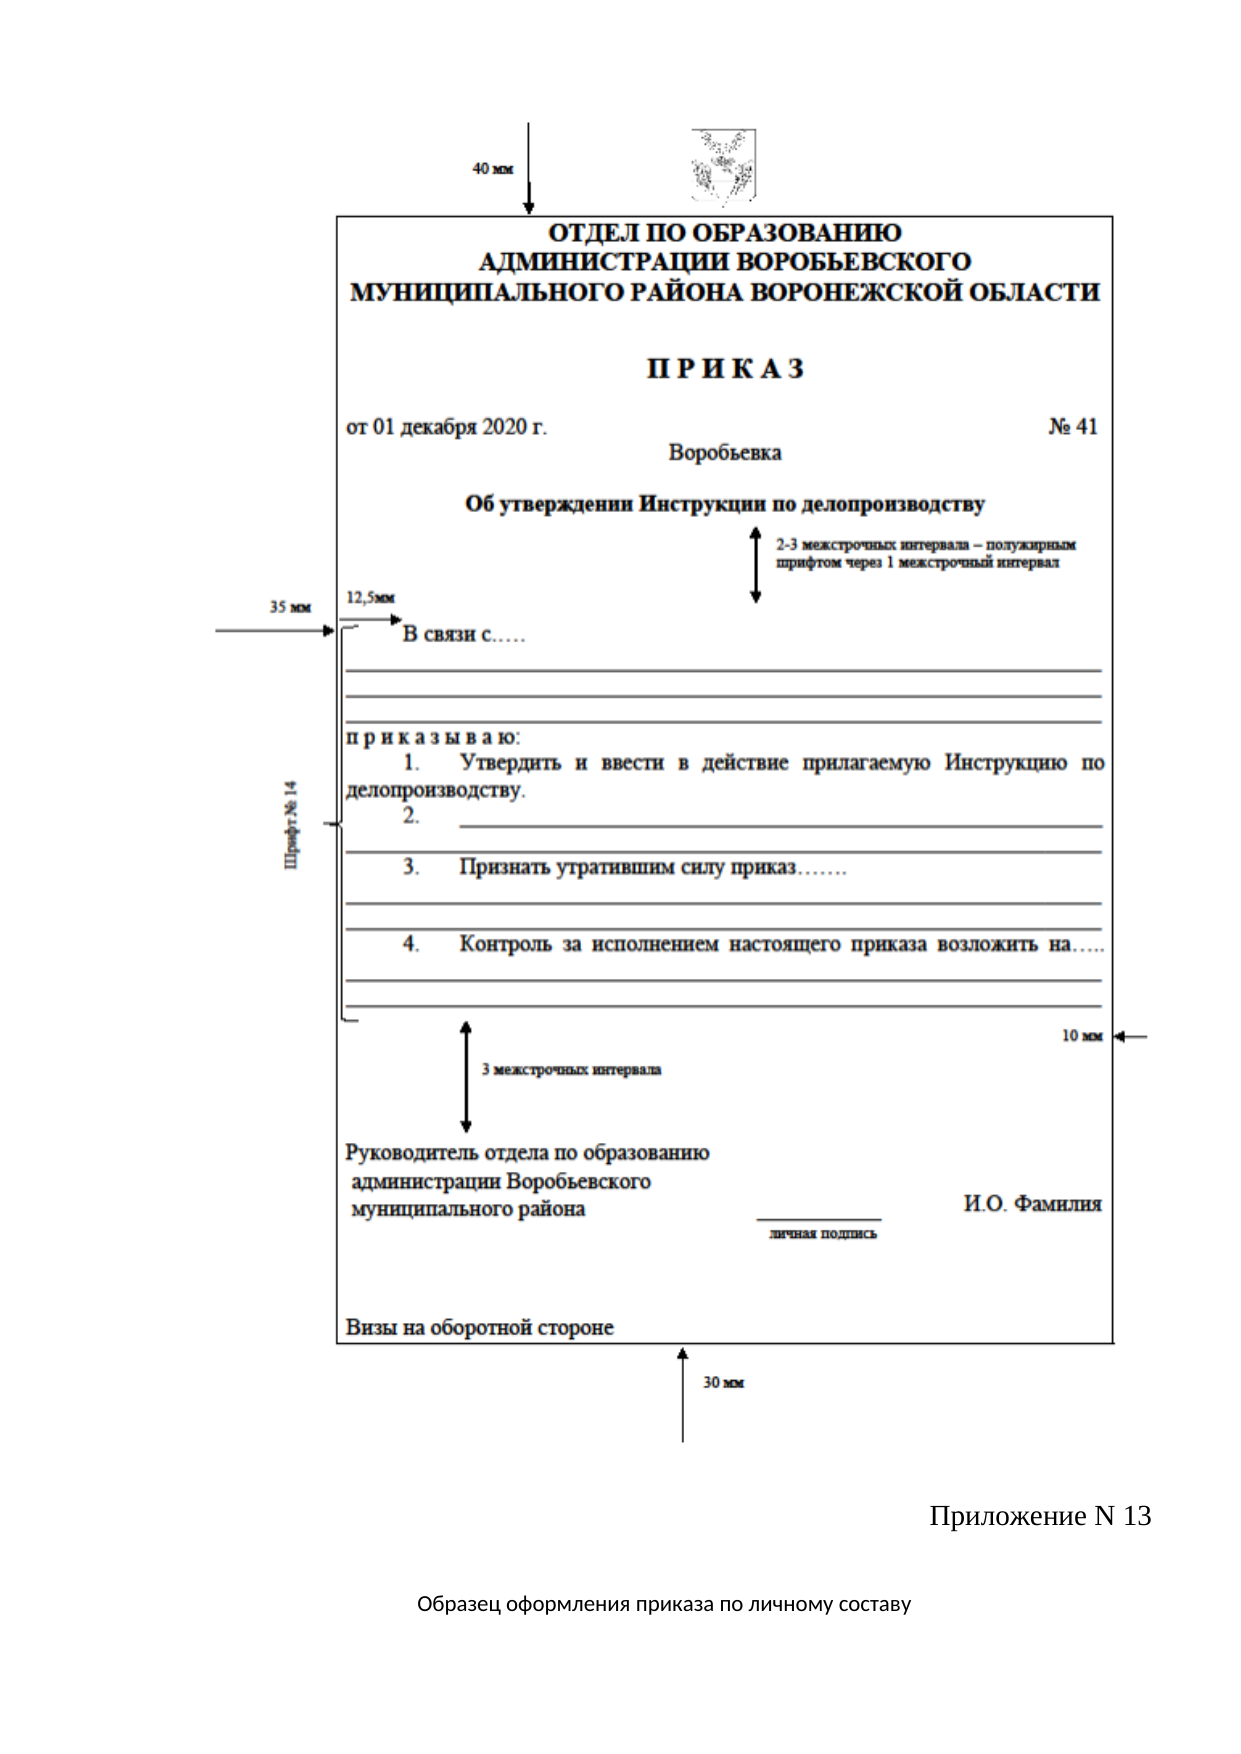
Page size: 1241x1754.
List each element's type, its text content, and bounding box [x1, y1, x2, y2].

text Образец оформления приказа по личному составу [177, 1589, 1152, 1618]
text Приложение N 13 [177, 1498, 1152, 1531]
